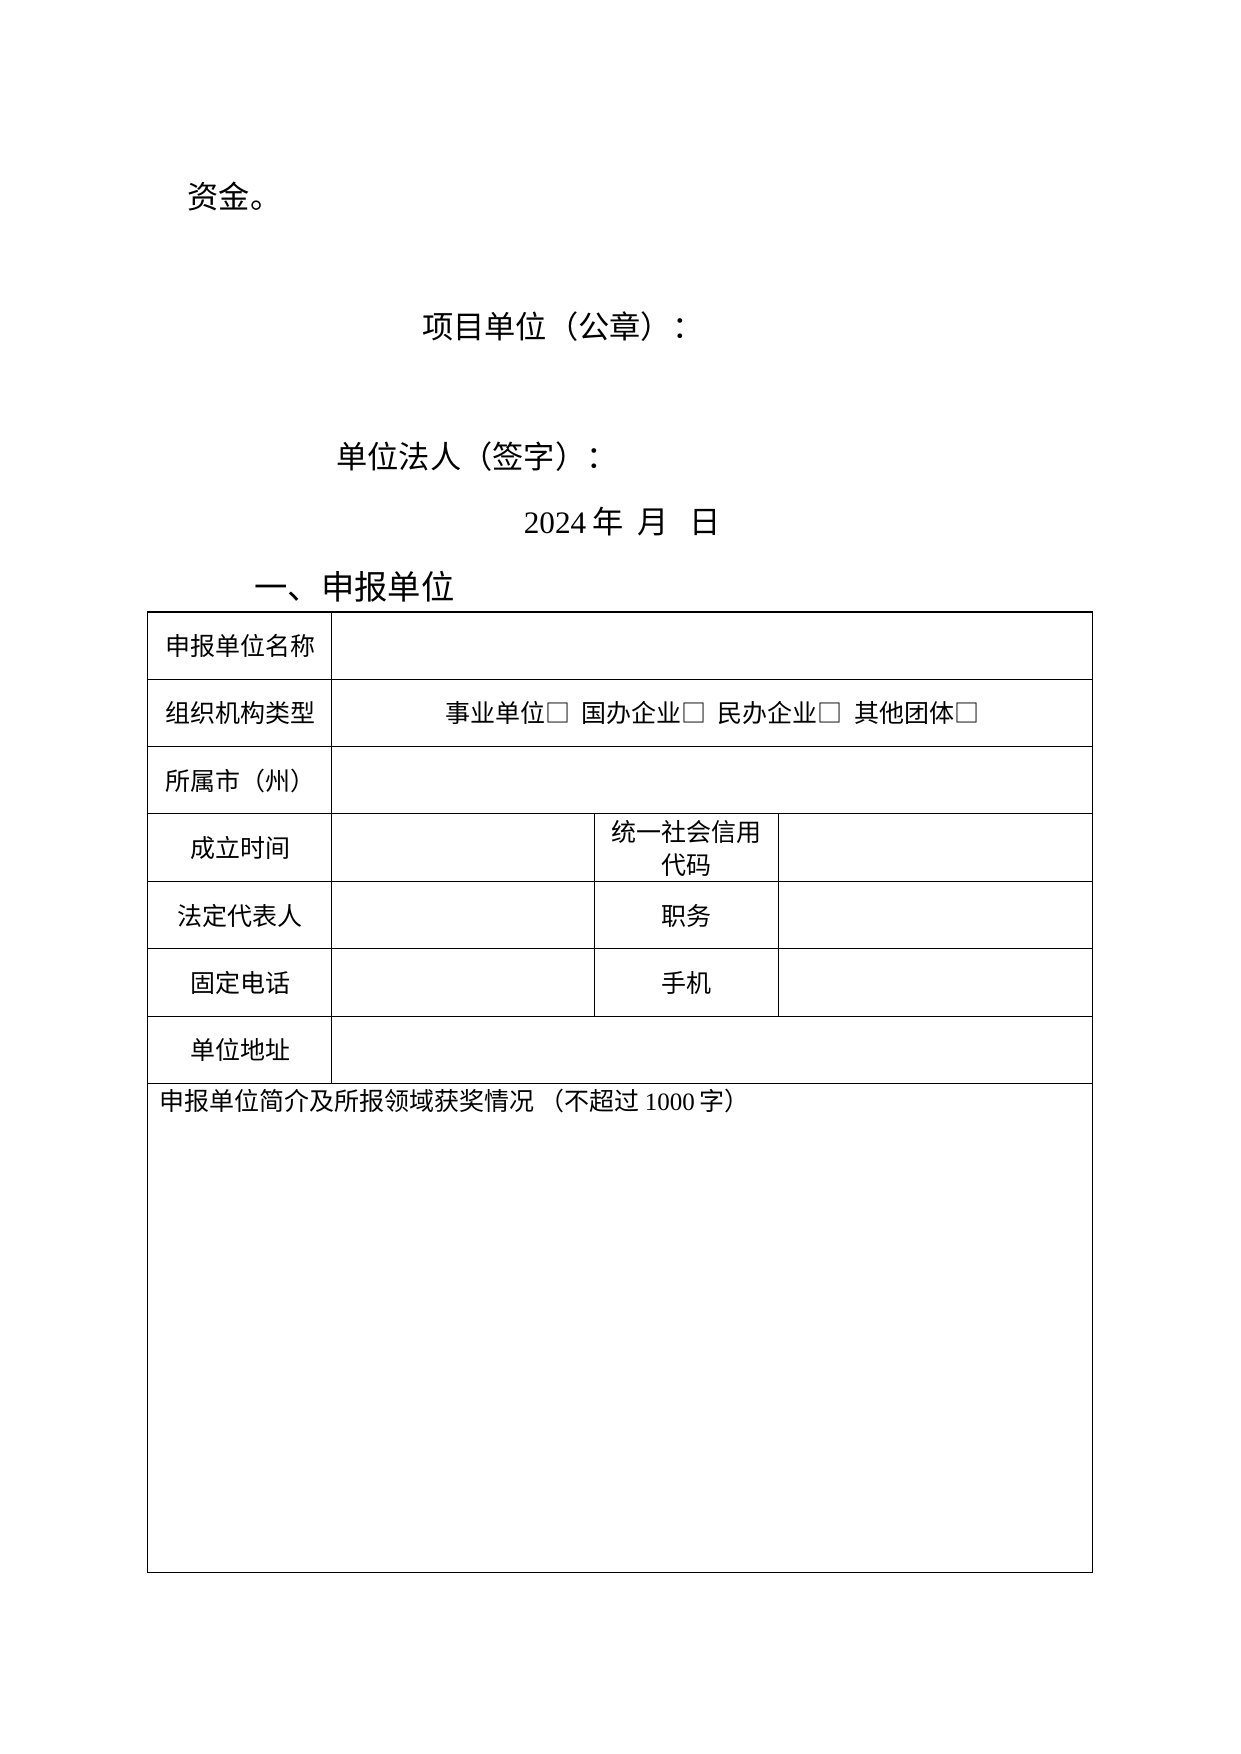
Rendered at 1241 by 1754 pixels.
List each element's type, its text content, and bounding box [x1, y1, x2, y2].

table_cell [779, 949, 1092, 1016]
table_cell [148, 1084, 1092, 1572]
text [187, 162, 1053, 227]
text 单位法人（签字）： [187, 422, 1053, 487]
table_cell 统一社会信用代码 [595, 814, 778, 881]
table_cell 事业单位□ 国办企业□ 民办企业□ 其他团体□ [332, 680, 1092, 746]
table_cell [332, 1017, 1092, 1083]
text 一、申报单位 [187, 552, 1053, 611]
table_cell [332, 882, 594, 948]
table_cell [332, 747, 1092, 813]
text 项目单位（公章）： [187, 292, 1053, 357]
table_cell [779, 814, 1092, 881]
table_cell 手机 [595, 949, 778, 1016]
table_cell 法定代表人 [148, 882, 331, 948]
table_header [332, 613, 1092, 679]
table_header 申报单位名称 [148, 613, 331, 679]
table_cell 职务 [595, 882, 778, 948]
table_cell 成立时间 [148, 814, 331, 881]
text 2024年 月 日 [187, 487, 1053, 552]
table_cell 固定电话 [148, 949, 331, 1016]
table_cell 单位地址 [148, 1017, 331, 1083]
table_cell [332, 814, 594, 881]
table_cell [332, 949, 594, 1016]
table_cell [779, 882, 1092, 948]
table_cell 组织机构类型 [148, 680, 331, 746]
table_cell 所属市（州） [148, 747, 331, 813]
